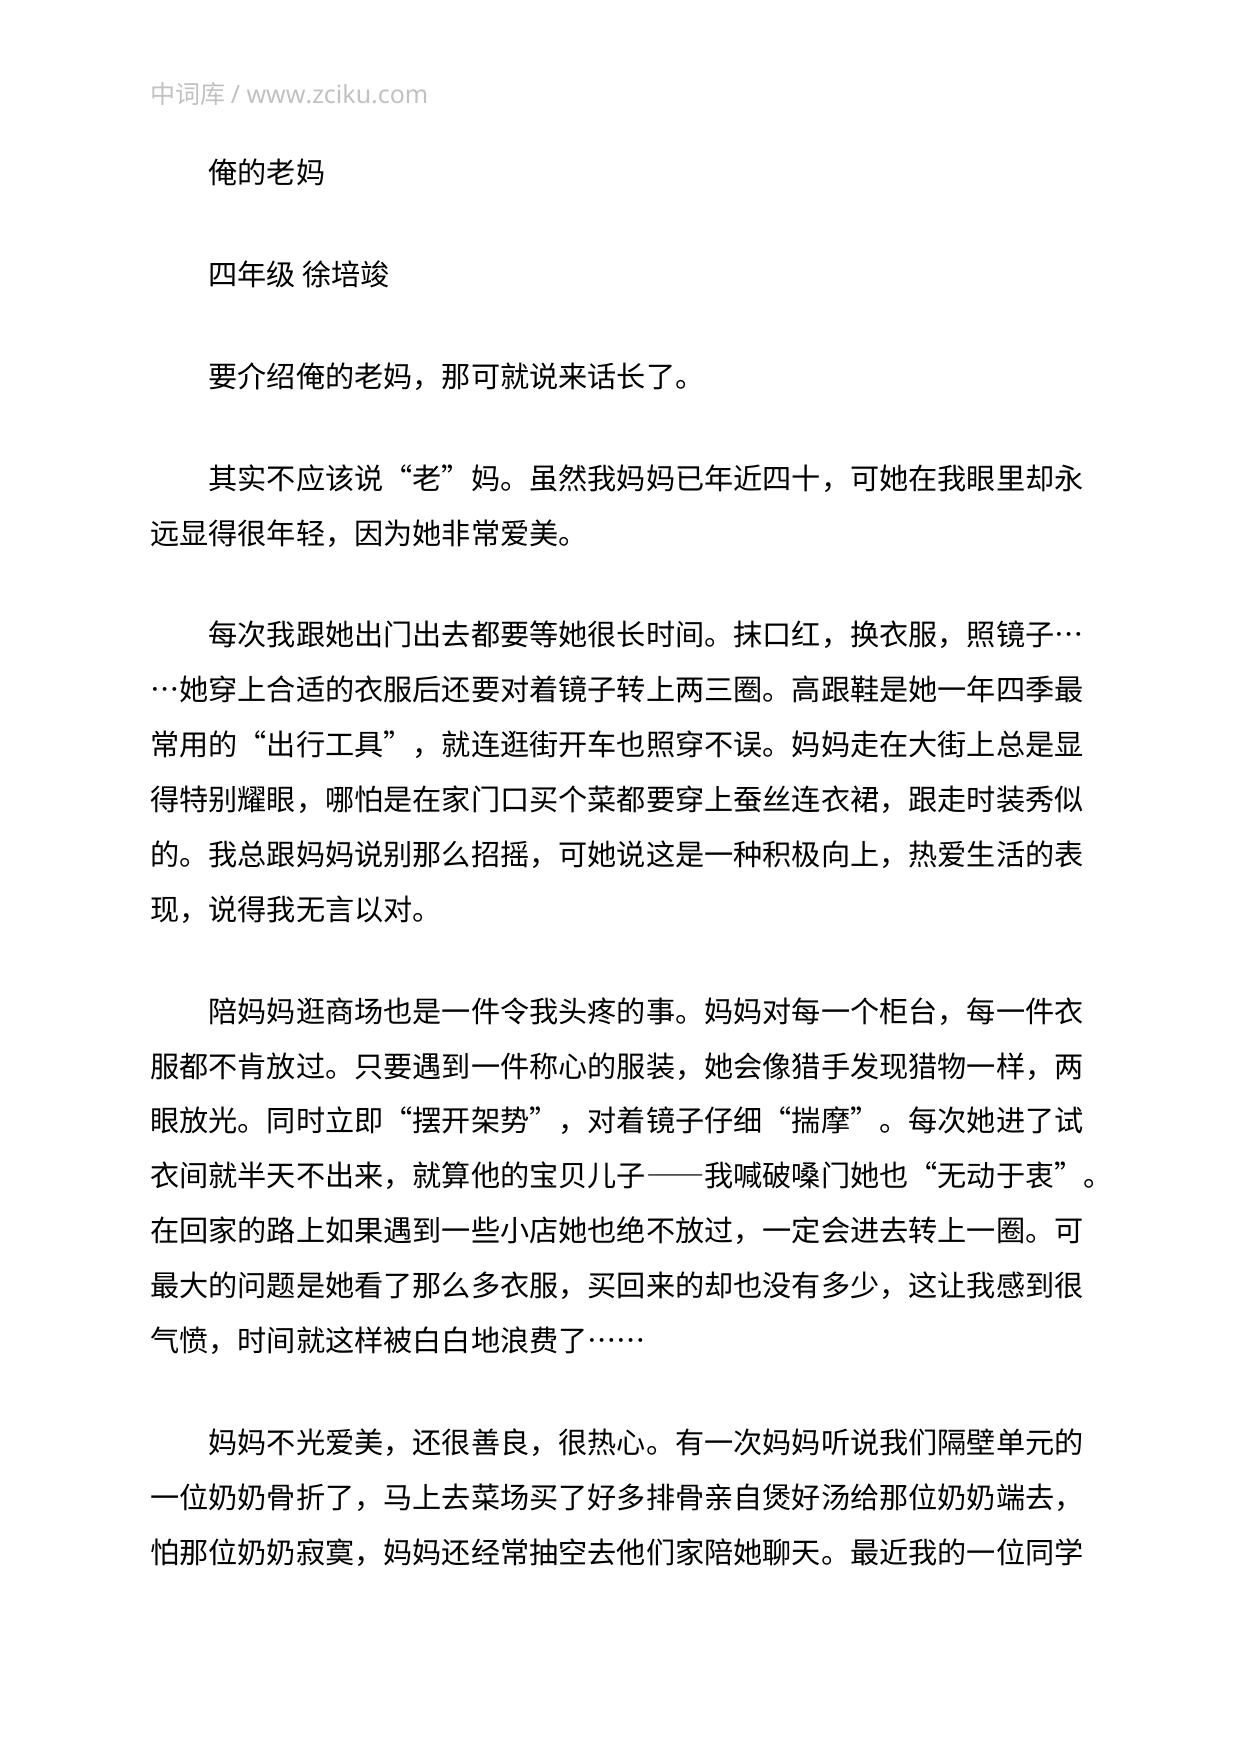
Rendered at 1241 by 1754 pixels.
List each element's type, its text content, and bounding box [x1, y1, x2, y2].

text 四年级 徐培竣 [150, 252, 1090, 294]
text 其实不应该说“老”妈。虽然我妈妈已年近四十，可她在我眼里却永远显得很年轻，因为她非常爱美。 [150, 455, 1090, 552]
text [150, 1419, 1090, 1571]
text 俺的老妈 [150, 150, 1090, 192]
text 陪妈妈逛商场也是一件令我头疼的事。妈妈对每一个柜台，每一件衣服都不肯放过。只要遇到一件称心的服装，她会像猎手发现猎物一样，两眼放光。同时立即“摆开架势”，对着镜子仔细“揣摩”。每次她进了试衣间就半天不出来，就算他的宝贝儿子——我喊破嗓门她也“无动于衷”。在回家的路上如果遇到一些小店她也绝不放过，一定会进去转上一圈。可最大的问题是她看了那么多衣服，买回来的却也没有多少，这让我感到很气愤，时间就这样被白白地浪费了…… [150, 988, 1090, 1360]
text 要介绍俺的老妈，那可就说来话长了。 [150, 353, 1090, 396]
text 每次我跟她出门出去都要等她很长时间。抹口红，换衣服，照镜子……她穿上合适的衣服后还要对着镜子转上两三圈。高跟鞋是她一年四季最常用的“出行工具”，就连逛街开车也照穿不误。妈妈走在大街上总是显得特别耀眼，哪怕是在家门口买个菜都要穿上蚕丝连衣裙，跟走时装秀似的。我总跟妈妈说别那么招摇，可她说这是一种积极向上，热爱生活的表现，说得我无言以对。 [150, 612, 1090, 929]
